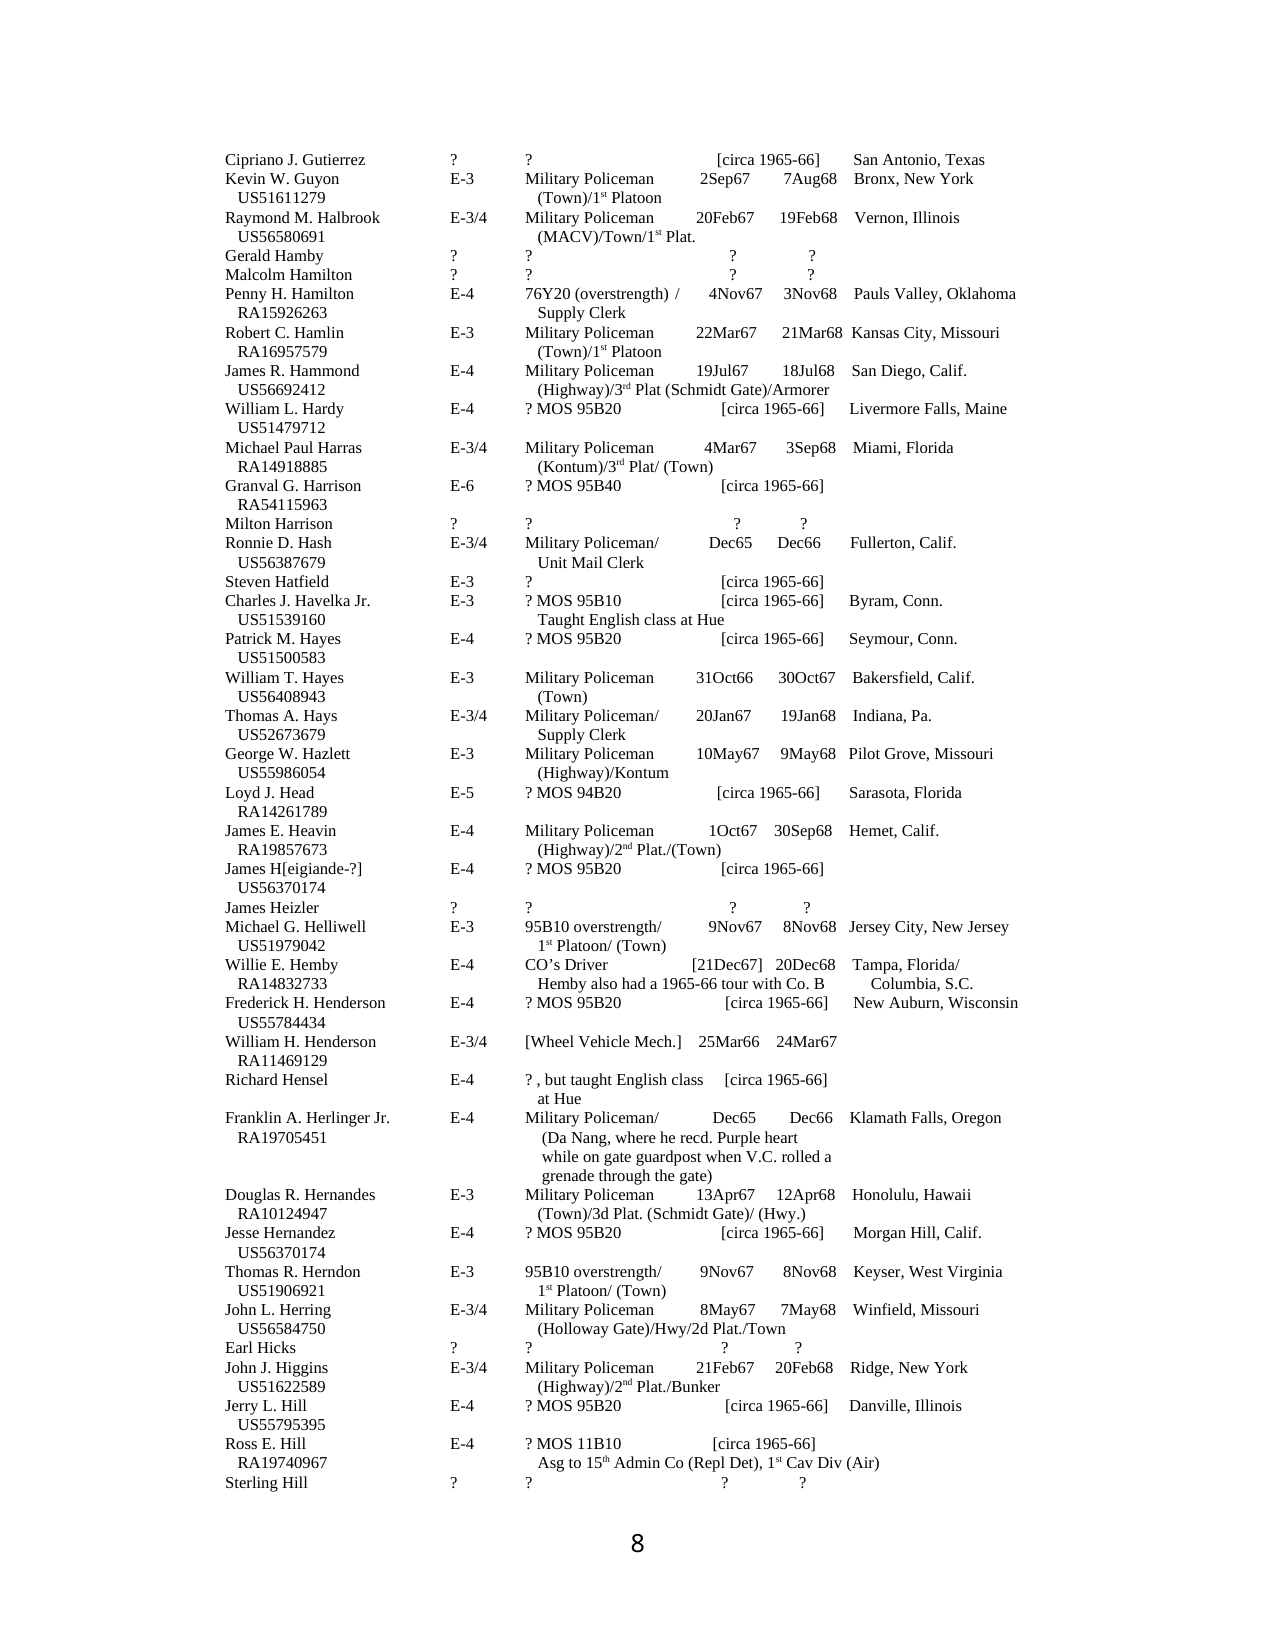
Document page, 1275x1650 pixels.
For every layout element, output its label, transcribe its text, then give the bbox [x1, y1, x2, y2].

text James R. Hammond E-4 Military Policeman 19Jul67 18Jul68 San Diego, Calif. [150, 361, 1125, 380]
text RA16957579 (Town)/1st Platoon [150, 342, 1125, 361]
text RA19857673 (Highway)/2nd Plat./(Town) [150, 840, 1125, 859]
text John L. Herring E-3/4 Military Policeman 8May67 7May68 Winfield, Missouri [150, 1300, 1125, 1319]
text RA15926263 Supply Clerk [150, 303, 1125, 322]
text Granval G. Harrison E-6 ? MOS 95B40 [circa 1965-66] [150, 476, 1125, 495]
text US56408943 (Town) [150, 687, 1125, 706]
text Malcolm Hamilton ? ? ? ? [150, 265, 1125, 284]
text Thomas A. Hays E-3/4 Military Policeman/ 20Jan67 19Jan68 Indiana, Pa. [150, 706, 1125, 725]
text US56580691 (MACV)/Town/1st Plat. [150, 227, 1125, 246]
text US51500583 [150, 648, 1125, 667]
text George W. Hazlett E-3 Military Policeman 10May67 9May68 Pilot Grove, Missouri [150, 744, 1125, 763]
text James H[eigiande-?] E-4 ? MOS 95B20 [circa 1965-66] [150, 859, 1125, 878]
text US55784434 [150, 1012, 1125, 1032]
text Frederick H. Henderson E-4 ? MOS 95B20 [circa 1965-66] New Auburn, Wisconsin [150, 993, 1125, 1012]
text Patrick M. Hayes E-4 ? MOS 95B20 [circa 1965-66] Seymour, Conn. [150, 629, 1125, 648]
text James Heizler ? ? ? ? [150, 897, 1125, 917]
text Ronnie D. Hash E-3/4 Military Policeman/ Dec65 Dec66 Fullerton, Calif. [150, 533, 1125, 552]
text US56584750 (Holloway Gate)/Hwy/2d Plat./Town [150, 1319, 1125, 1338]
text US51979042 1st Platoon/ (Town) [150, 936, 1125, 955]
text grenade through the gate) [150, 1166, 1125, 1185]
text US55795395 [150, 1415, 1125, 1434]
text US55986054 (Highway)/Kontum [150, 763, 1125, 782]
text US51611279 (Town)/1st Platoon [150, 188, 1125, 207]
text Robert C. Hamlin E-3 Military Policeman 22Mar67 21Mar68 Kansas City, Missouri [150, 322, 1125, 342]
text US51539160 Taught English class at Hue [150, 610, 1125, 629]
text RA19740967 Asg to 15th Admin Co (Repl Det), 1st Cav Div (Air) [150, 1453, 1125, 1472]
text William L. Hardy E-4 ? MOS 95B20 [circa 1965-66] Livermore Falls, Maine [150, 399, 1125, 418]
text RA14918885 (Kontum)/3rd Plat/ (Town) [150, 457, 1125, 476]
text Steven Hatfield E-3 ? [circa 1965-66] [150, 572, 1125, 591]
text Penny H. Hamilton E-4 76Y20 (overstrength) / 4Nov67 3Nov68 Pauls Valley, Oklahoma [150, 284, 1125, 303]
text James E. Heavin E-4 Military Policeman 1Oct67 30Sep68 Hemet, Calif. [150, 821, 1125, 840]
text while on gate guardpost when V.C. rolled a [150, 1147, 1125, 1166]
text RA11469129 [150, 1051, 1125, 1070]
text Gerald Hamby ? ? ? ? [150, 246, 1125, 265]
text John J. Higgins E-3/4 Military Policeman 21Feb67 20Feb68 Ridge, New York [150, 1357, 1125, 1377]
text Franklin A. Herlinger Jr. E-4 Military Policeman/ Dec65 Dec66 Klamath Falls, Oregon [150, 1108, 1125, 1127]
text US56370174 [150, 1242, 1125, 1262]
text William T. Hayes E-3 Military Policeman 31Oct66 30Oct67 Bakersfield, Calif. [150, 667, 1125, 687]
text at Hue [150, 1089, 1125, 1108]
text Richard Hensel E-4 ? , but taught English class [circa 1965-66] [150, 1070, 1125, 1089]
text Ross E. Hill E-4 ? MOS 11B10 [circa 1965-66] [150, 1434, 1125, 1453]
text Michael G. Helliwell E-3 95B10 overstrength/ 9Nov67 8Nov68 Jersey City, New Jersey [150, 917, 1125, 936]
text Kevin W. Guyon E-3 Military Policeman 2Sep67 7Aug68 Bronx, New York [150, 169, 1125, 188]
text Cipriano J. Gutierrez ? ? [circa 1965-66] San Antonio, Texas [150, 150, 1125, 169]
text RA14832733 Hemby also had a 1965-66 tour with Co. B Columbia, S.C. [150, 974, 1125, 993]
text RA19705451 (Da Nang, where he recd. Purple heart [150, 1127, 1125, 1147]
text US56387679 Unit Mail Clerk [150, 552, 1125, 572]
text William H. Henderson E-3/4 [Wheel Vehicle Mech.] 25Mar66 24Mar67 [150, 1032, 1125, 1051]
text RA14261789 [150, 802, 1125, 821]
text US51906921 1st Platoon/ (Town) [150, 1281, 1125, 1300]
text Loyd J. Head E-5 ? MOS 94B20 [circa 1965-66] Sarasota, Florida [150, 782, 1125, 802]
text Sterling Hill ? ? ? ? [150, 1472, 1125, 1492]
text Douglas R. Hernandes E-3 Military Policeman 13Apr67 12Apr68 Honolulu, Hawaii [150, 1185, 1125, 1204]
text Michael Paul Harras E-3/4 Military Policeman 4Mar67 3Sep68 Miami, Florida [150, 437, 1125, 457]
text US51479712 [150, 418, 1125, 437]
text RA54115963 [150, 495, 1125, 514]
text US52673679 Supply Clerk [150, 725, 1125, 744]
text Raymond M. Halbrook E-3/4 Military Policeman 20Feb67 19Feb68 Vernon, Illinois [150, 207, 1125, 227]
text RA10124947 (Town)/3d Plat. (Schmidt Gate)/ (Hwy.) [150, 1204, 1125, 1223]
text Jesse Hernandez E-4 ? MOS 95B20 [circa 1965-66] Morgan Hill, Calif. [150, 1223, 1125, 1242]
text Willie E. Hemby E-4 CO’s Driver [21Dec67] 20Dec68 Tampa, Florida/ [150, 955, 1125, 974]
text US51622589 (Highway)/2nd Plat./Bunker [150, 1377, 1125, 1396]
text US56692412 (Highway)/3rd Plat (Schmidt Gate)/Armorer [150, 380, 1125, 399]
text Earl Hicks ? ? ? ? [150, 1338, 1125, 1357]
text Charles J. Havelka Jr. E-3 ? MOS 95B10 [circa 1965-66] Byram, Conn. [150, 591, 1125, 610]
text Jerry L. Hill E-4 ? MOS 95B20 [circa 1965-66] Danville, Illinois [150, 1396, 1125, 1415]
text US56370174 [150, 878, 1125, 897]
text Milton Harrison ? ? ? ? [150, 514, 1125, 533]
text Thomas R. Herndon E-3 95B10 overstrength/ 9Nov67 8Nov68 Keyser, West Virginia [150, 1262, 1125, 1281]
